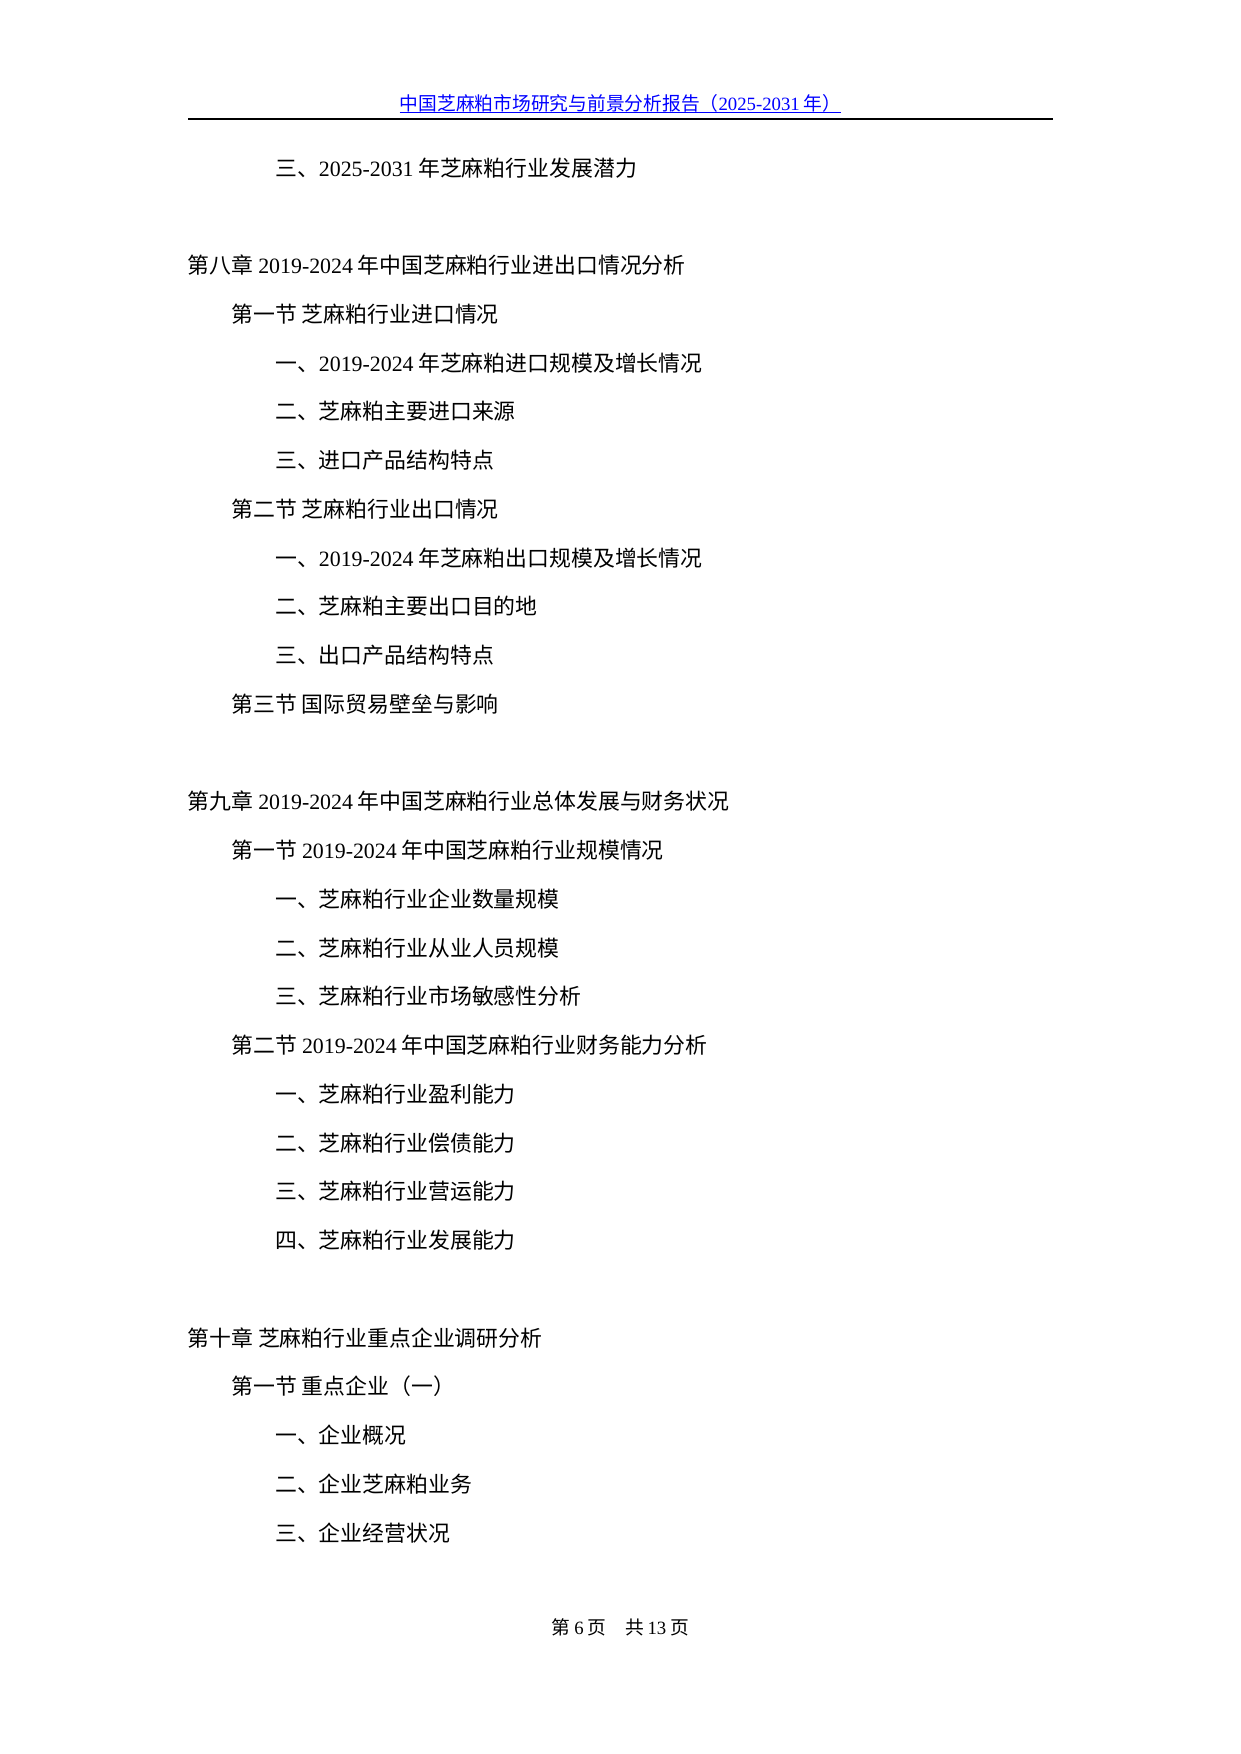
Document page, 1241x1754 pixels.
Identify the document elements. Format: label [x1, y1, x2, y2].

text [187, 150, 1053, 1548]
